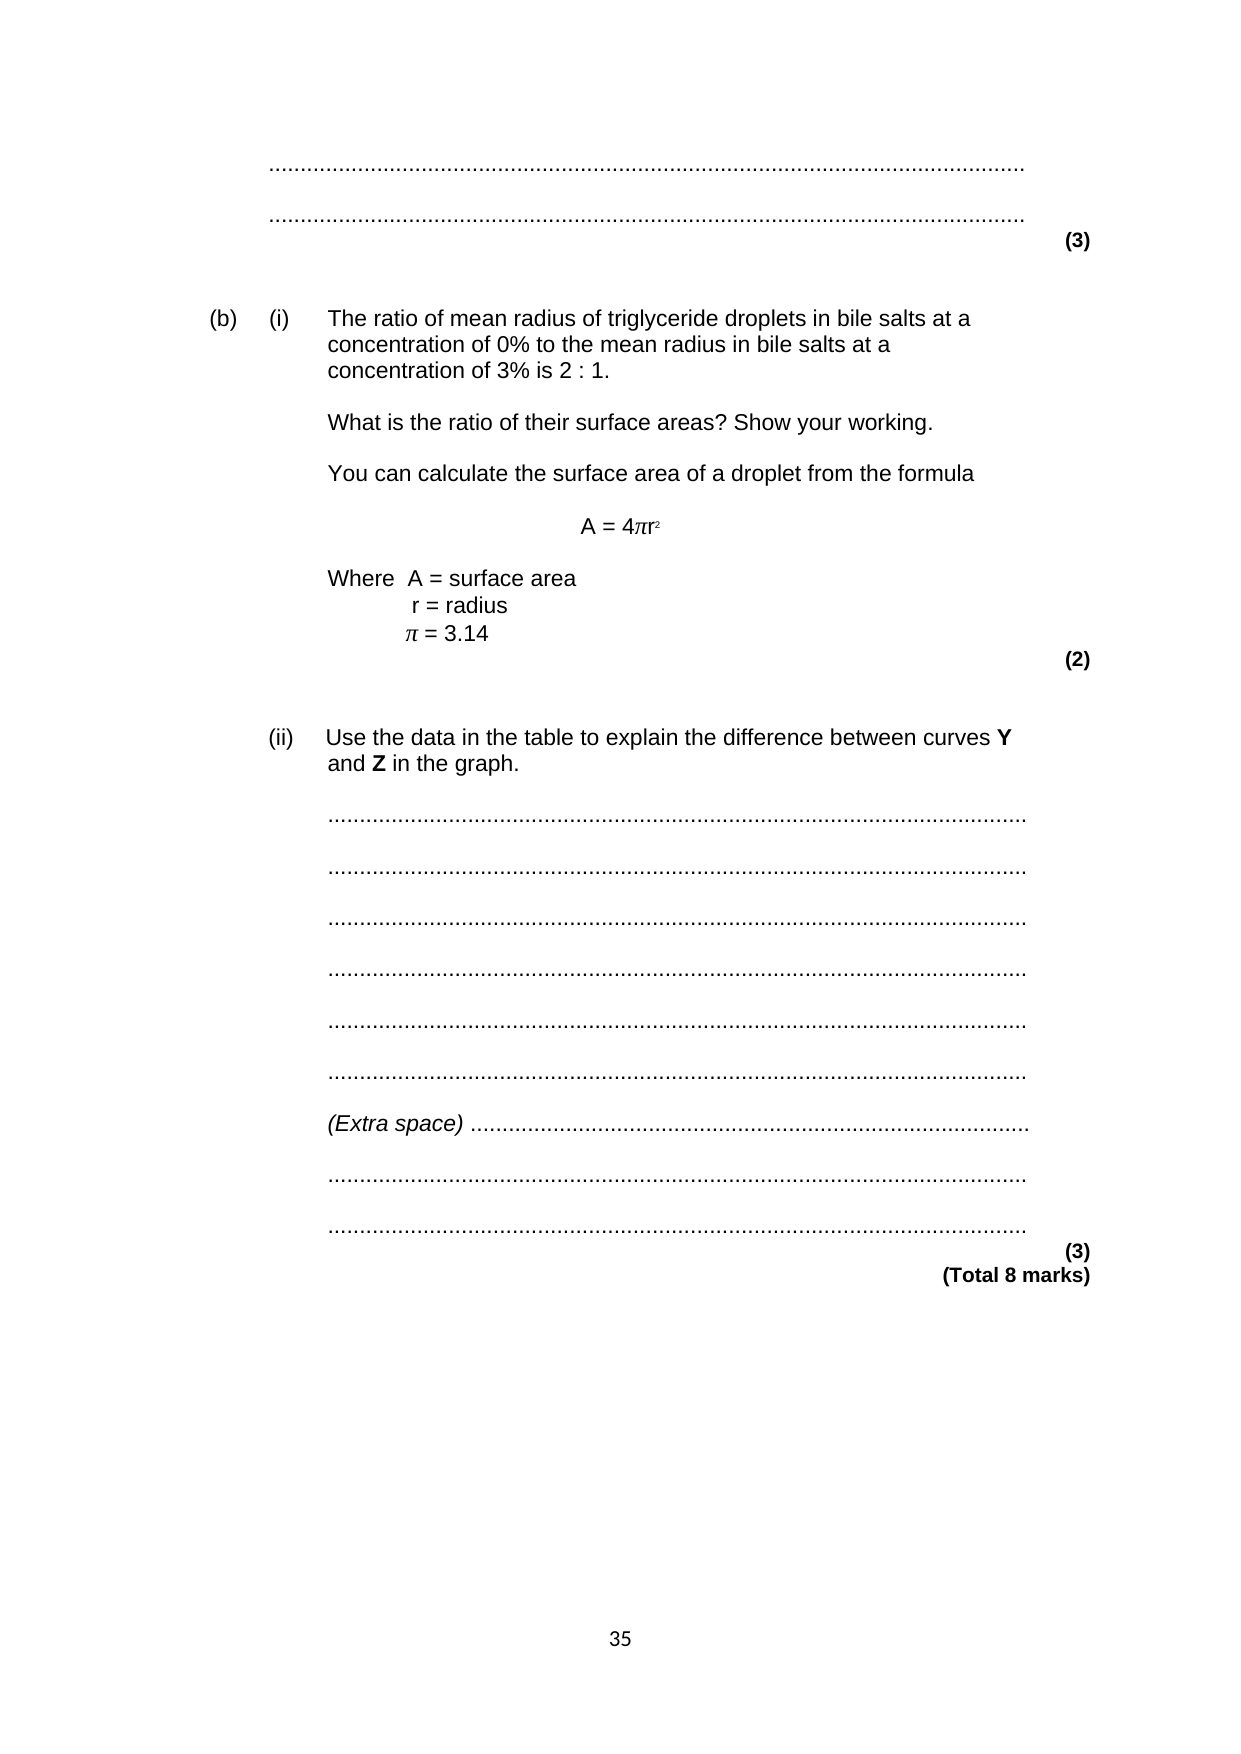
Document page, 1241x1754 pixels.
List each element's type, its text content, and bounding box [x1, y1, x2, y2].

text .............................................................................................................. [327, 955, 1031, 982]
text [268, 201, 1031, 228]
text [268, 150, 1031, 176]
text (3) [150, 228, 1090, 280]
text (Extra space) ........................................................................................ [327, 1109, 1031, 1136]
text (b) (i) The ratio of mean radius of triglyceride droplets in bile salts at a concentration of 0% to the mean radius in bile salts at a concentration of 3% is 2 : 1. [209, 305, 1031, 384]
text .............................................................................................................. [327, 904, 1031, 930]
text You can calculate the surface area of a droplet from the formula [327, 460, 1031, 486]
text A = 4πr2 [150, 511, 1090, 540]
text .............................................................................................................. [327, 853, 1031, 879]
text .............................................................................................................. [327, 801, 1031, 828]
text .............................................................................................................. [327, 1058, 1031, 1084]
text What is the ratio of their surface areas? Show your working. [327, 409, 1031, 435]
text (Total 8 marks) [150, 1262, 1090, 1286]
text Where A = surface area r = radius π = 3.14 [327, 565, 1031, 647]
text .............................................................................................................. [327, 1212, 1031, 1238]
text .............................................................................................................. [327, 1161, 1031, 1187]
text (ii) Use the data in the table to explain the difference between curves Y and Z in the graph. [268, 724, 1031, 776]
text (2) [150, 647, 1090, 699]
text (3) [150, 1238, 1090, 1262]
text .............................................................................................................. [327, 1007, 1031, 1033]
